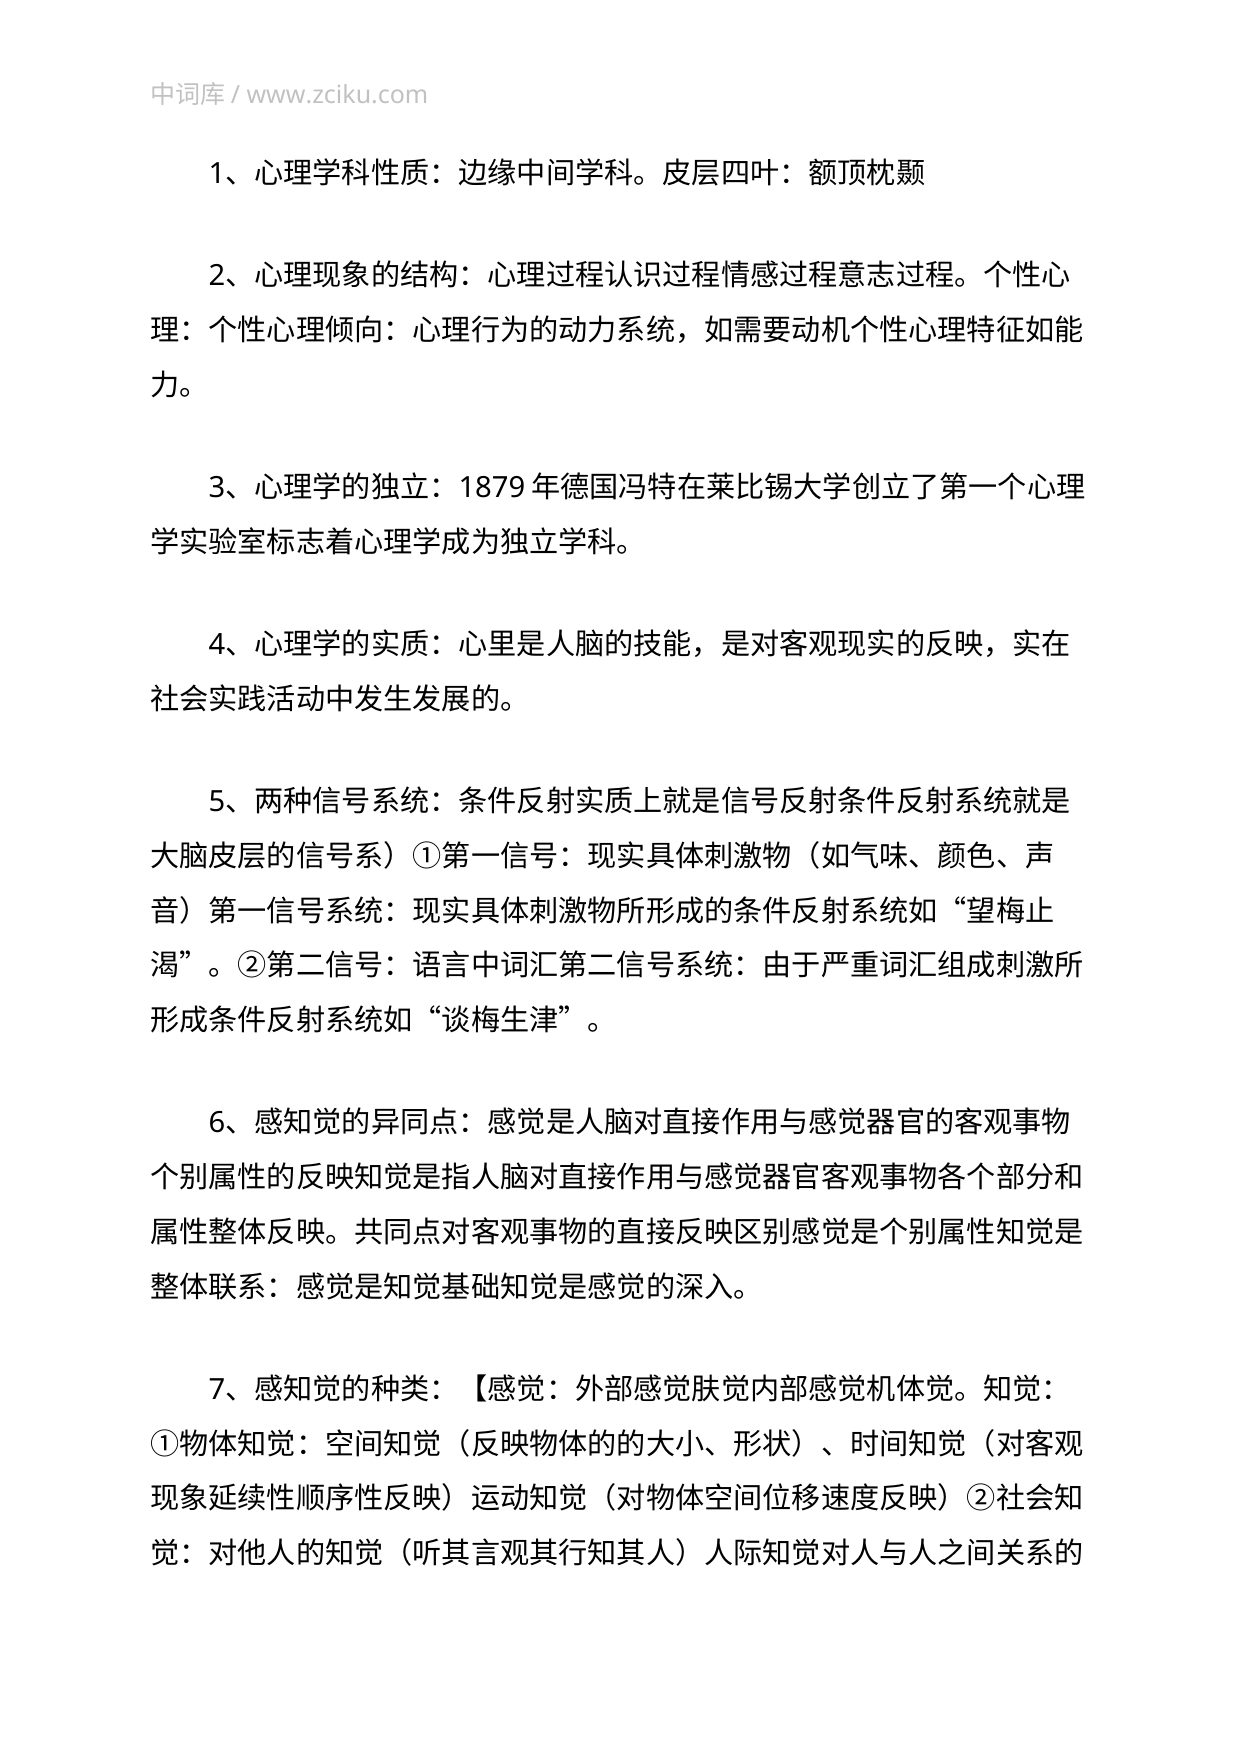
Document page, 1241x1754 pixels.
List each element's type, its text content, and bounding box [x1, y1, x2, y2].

text 6、感知觉的异同点：感觉是人脑对直接作用与感觉器官的客观事物个别属性的反映知觉是指人脑对直接作用与感觉器官客观事物各个部分和属性整体反映。共同点对客观事物的直接反映区别感觉是个别属性知觉是整体联系：感觉是知觉基础知觉是感觉的深入。 [150, 1099, 1090, 1306]
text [150, 1365, 1090, 1572]
text 3、心理学的独立：1879年德国冯特在莱比锡大学创立了第一个心理学实验室标志着心理学成为独立学科。 [150, 464, 1090, 561]
text 4、心理学的实质：心里是人脑的技能，是对客观现实的反映，实在社会实践活动中发生发展的。 [150, 620, 1090, 718]
text 5、两种信号系统：条件反射实质上就是信号反射条件反射系统就是大脑皮层的信号系）①第一信号：现实具体刺激物（如气味、颜色、声音）第一信号系统：现实具体刺激物所形成的条件反射系统如“望梅止渴”。②第二信号：语言中词汇第二信号系统：由于严重词汇组成刺激所形成条件反射系统如“谈梅生津”。 [150, 777, 1090, 1039]
text 1、心理学科性质：边缘中间学科。皮层四叶：额顶枕颞 [150, 150, 1090, 192]
text 2、心理现象的结构：心理过程认识过程情感过程意志过程。个性心理：个性心理倾向：心理行为的动力系统，如需要动机个性心理特征如能力。 [150, 252, 1090, 404]
